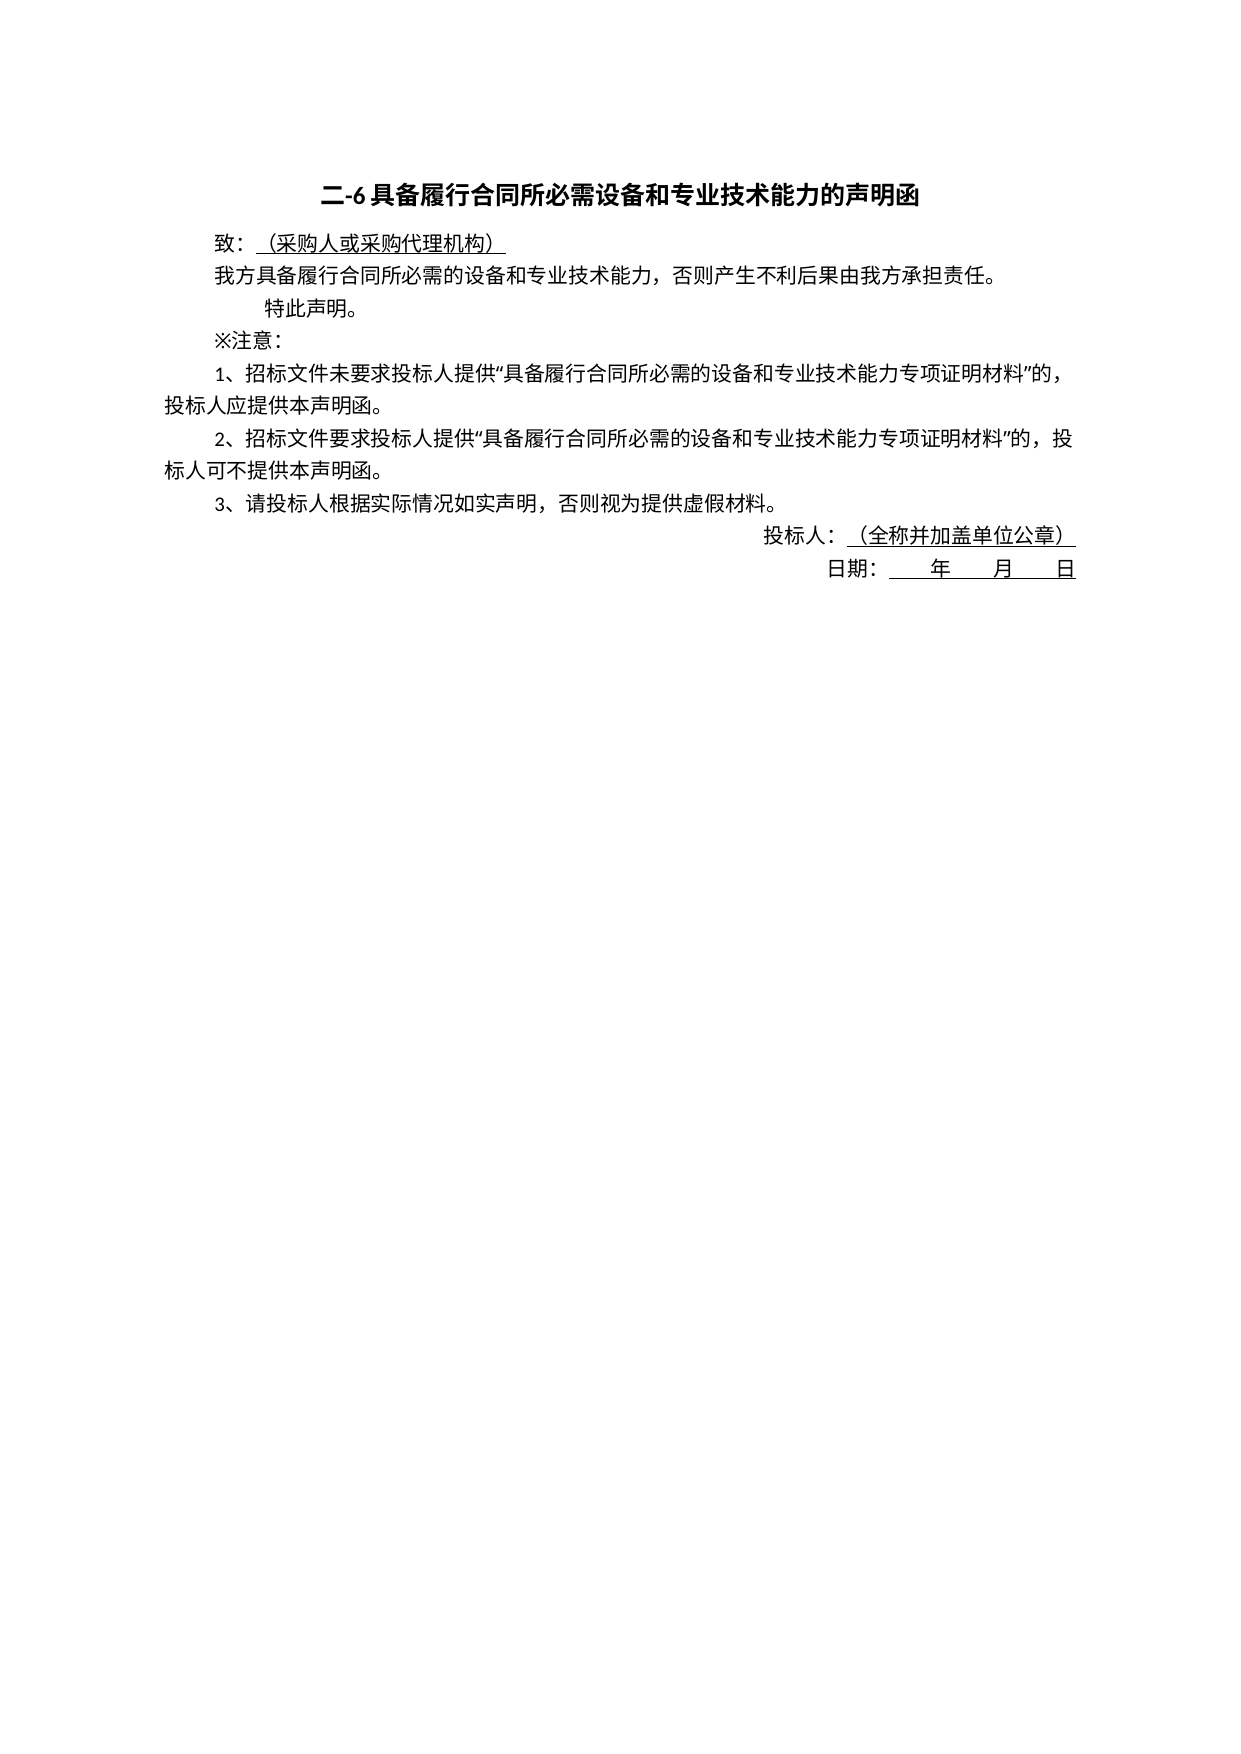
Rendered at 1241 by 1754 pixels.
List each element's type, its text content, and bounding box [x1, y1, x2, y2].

text 致：（采购人或采购代理机构） [164, 227, 1076, 259]
text 1、招标文件未要求投标人提供“具备履行合同所必需的设备和专业技术能力专项证明材料”的，投标人应提供本声明函。 [164, 357, 1076, 422]
text 特此声明。 [164, 292, 1076, 324]
text 投标人：（全称并加盖单位公章） [164, 519, 1076, 552]
text ※注意： [164, 324, 1076, 357]
text 2、招标文件要求投标人提供“具备履行合同所必需的设备和专业技术能力专项证明材料”的，投标人可不提供本声明函。 [164, 422, 1076, 487]
text 3、请投标人根据实际情况如实声明，否则视为提供虚假材料。 [164, 487, 1076, 519]
text 我方具备履行合同所必需的设备和专业技术能力，否则产生不利后果由我方承担责任。 [164, 259, 1076, 292]
text 日期： 年 月 日 [164, 552, 1076, 584]
text 二-6具备履行合同所必需设备和专业技术能力的声明函 [164, 162, 1076, 227]
